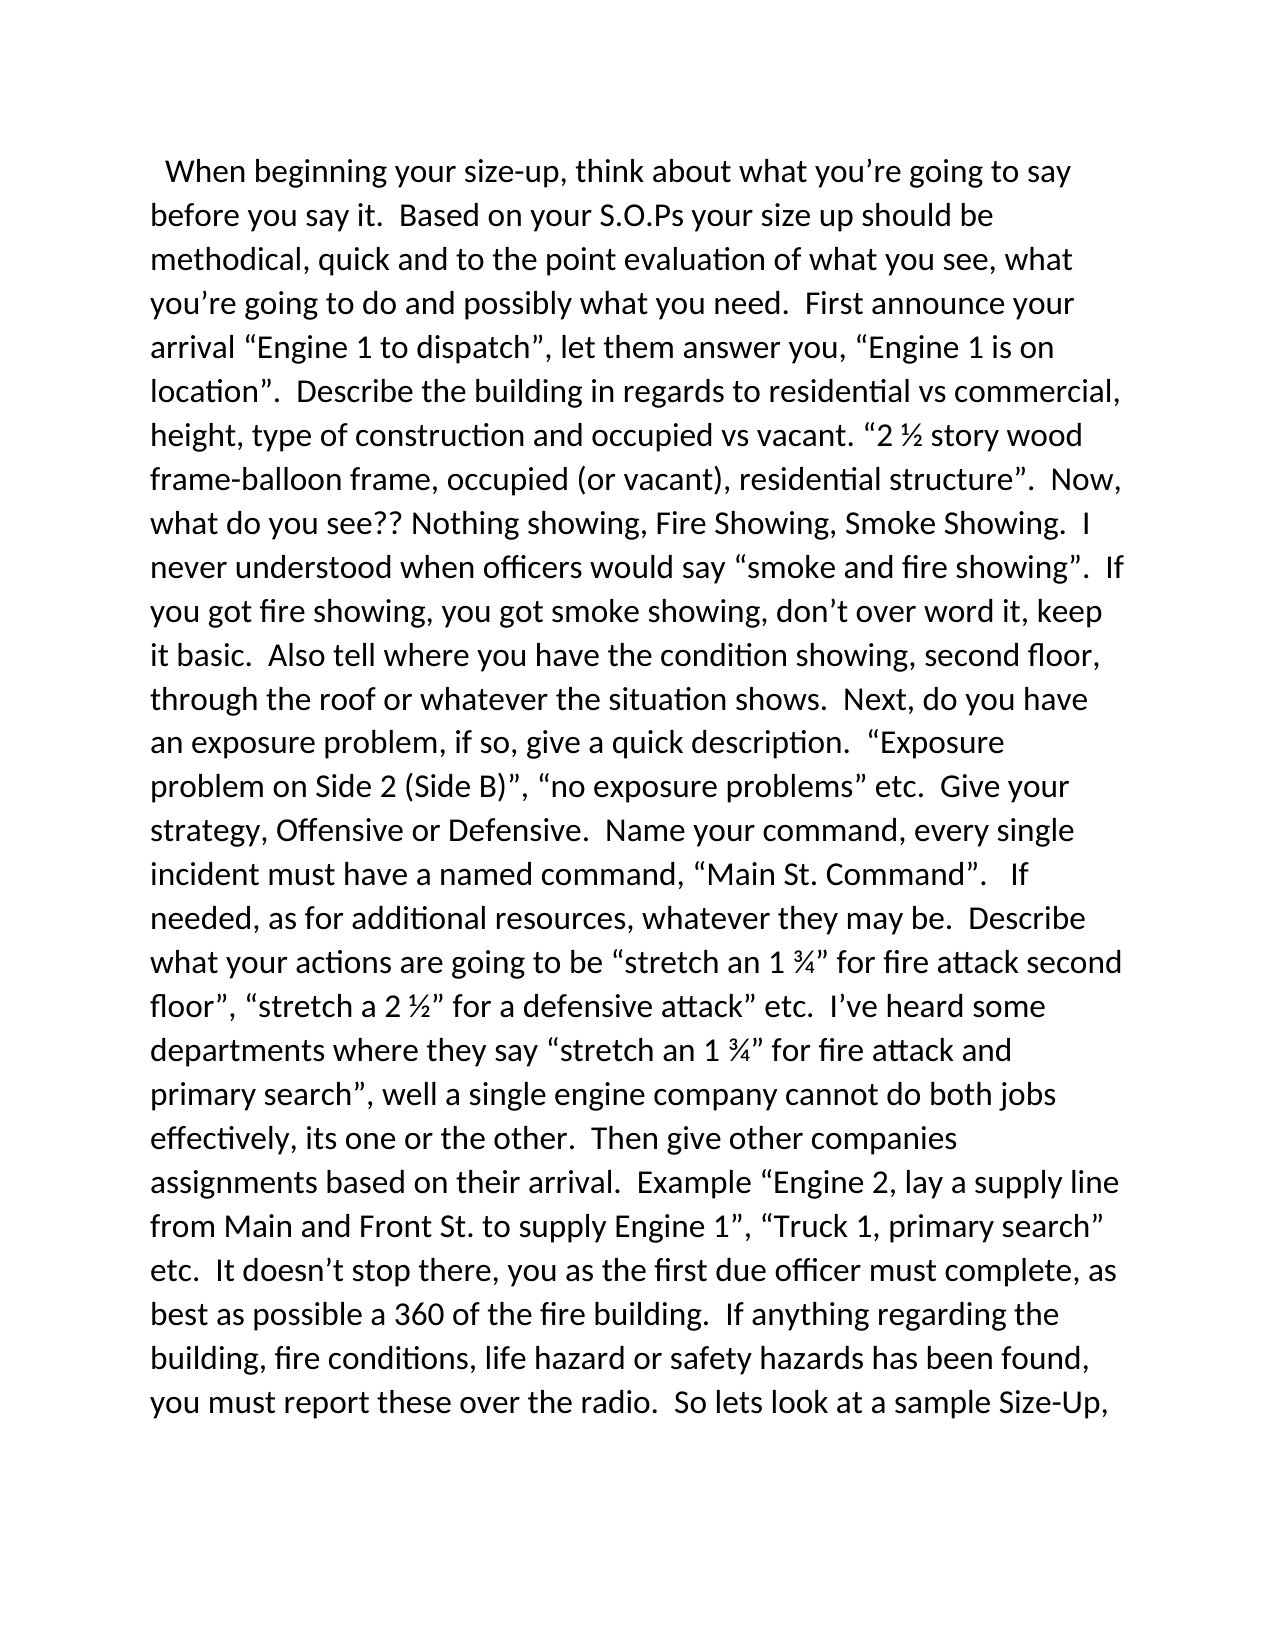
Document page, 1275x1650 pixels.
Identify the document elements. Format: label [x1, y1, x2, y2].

text [150, 150, 1125, 1422]
